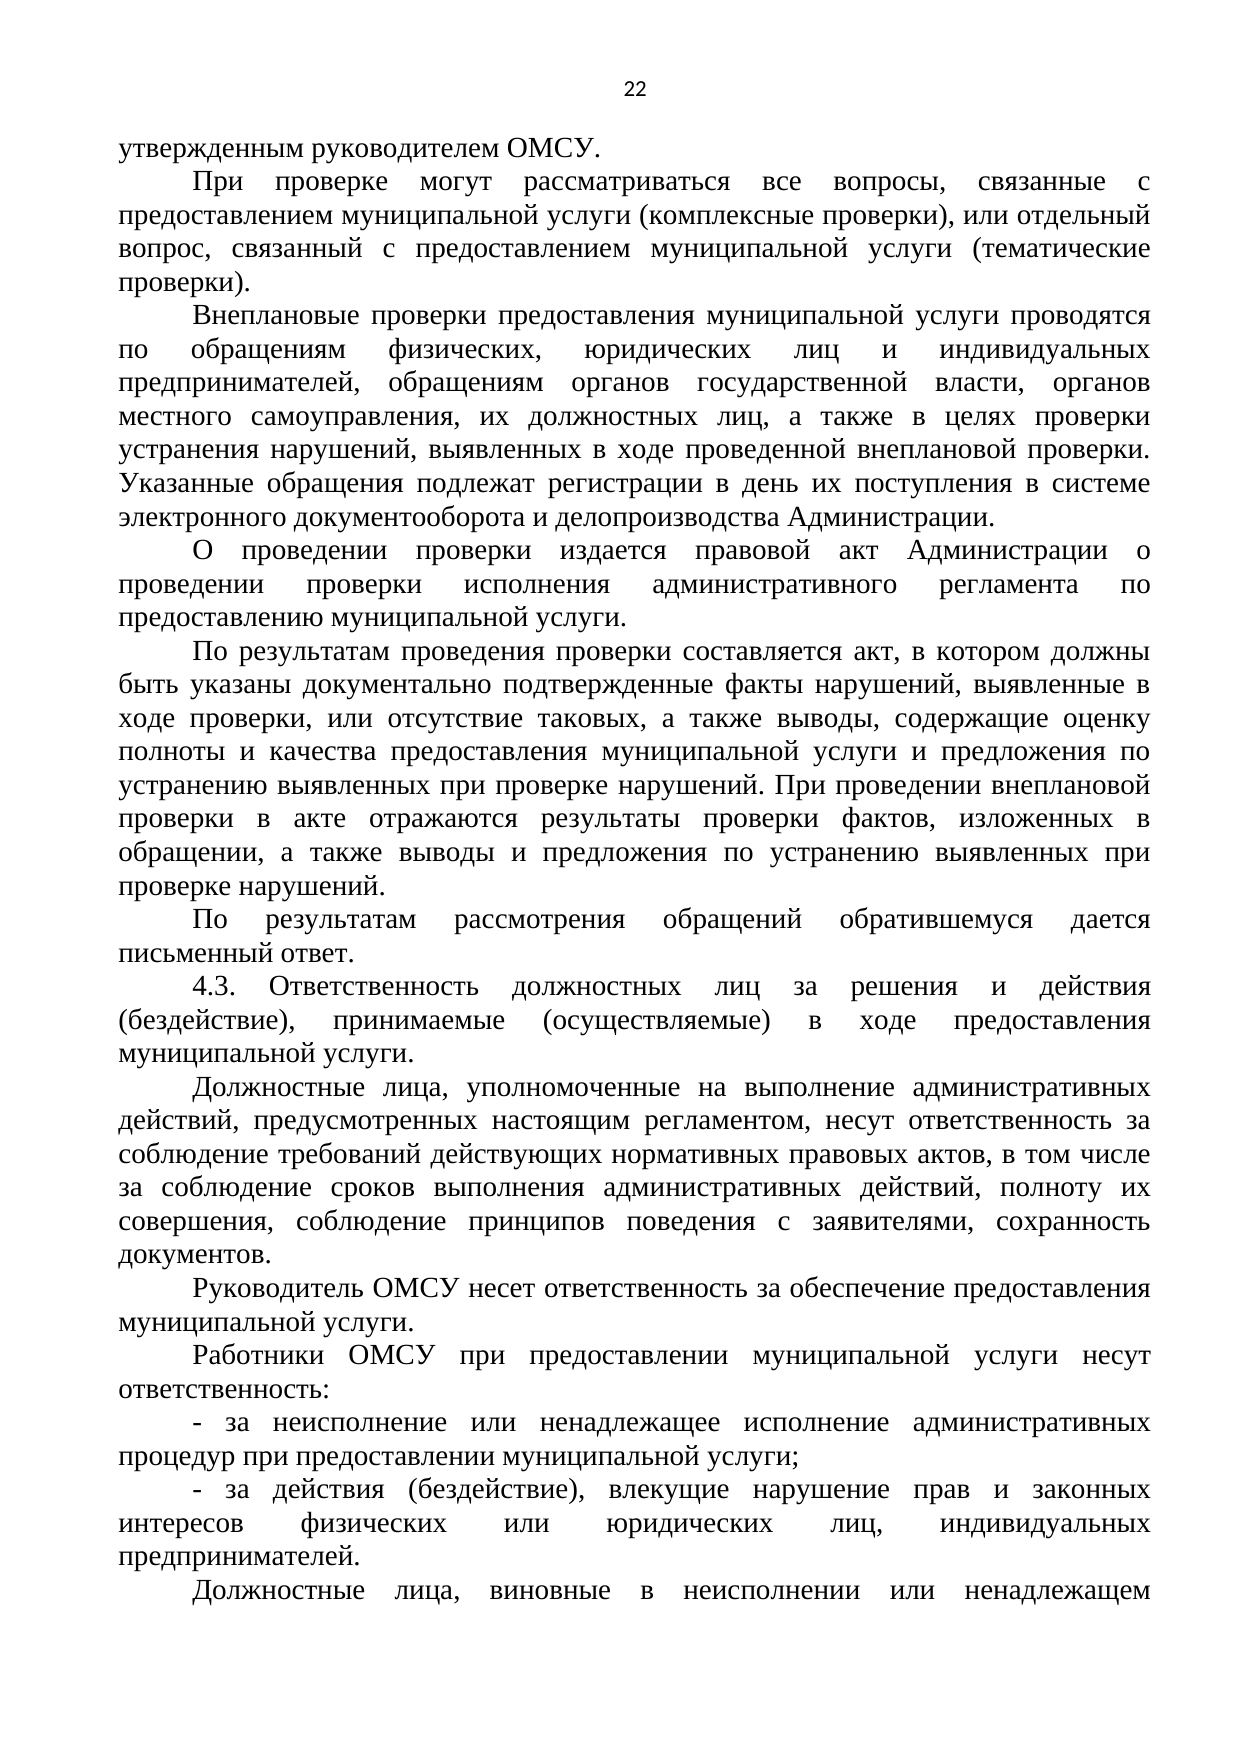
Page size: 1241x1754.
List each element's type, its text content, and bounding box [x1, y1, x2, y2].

text 4.3. Ответственность должностных лиц за решения и действия (бездействие), принимаемые (осуществляемые) в ходе предоставления муниципальной услуги. [118, 968, 1152, 1069]
text Должностные лица, уполномоченные на выполнение административных действий, предусмотренных настоящим регламентом, несут ответственность за соблюдение требований действующих нормативных правовых актов, в том числе за соблюдение сроков выполнения административных действий, полноту их совершения, соблюдение принципов поведения с заявителями, сохранность документов. [118, 1069, 1152, 1270]
text Внеплановые проверки предоставления муниципальной услуги проводятся по обращениям физических, юридических лиц и индивидуальных предпринимателей, обращениям органов государственной власти, органов местного самоуправления, их должностных лиц, а также в целях проверки устранения нарушений, выявленных в ходе проведенной внеплановой проверки. Указанные обращения подлежат регистрации в день их поступления в системе электронного документооборота и делопроизводства Администрации. [118, 297, 1152, 532]
text - за неисполнение или ненадлежащее исполнение административных процедур при предоставлении муниципальной услуги; [118, 1404, 1152, 1471]
text По результатам проведения проверки составляется акт, в котором должны быть указаны документально подтвержденные факты нарушений, выявленные в ходе проверки, или отсутствие таковых, а также выводы, содержащие оценку полноты и качества предоставления муниципальной услуги и предложения по устранению выявленных при проверке нарушений. При проведении внеплановой проверки в акте отражаются результаты проверки фактов, изложенных в обращении, а также выводы и предложения по устранению выявленных при проверке нарушений. [118, 633, 1152, 901]
text По результатам рассмотрения обращений обратившемуся дается письменный ответ. [118, 901, 1152, 968]
text При проверке могут рассматриваться все вопросы, связанные с предоставлением муниципальной услуги (комплексные проверки), или отдельный вопрос, связанный с предоставлением муниципальной услуги (тематические проверки). [118, 163, 1152, 297]
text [118, 1572, 1152, 1606]
text О проведении проверки издается правовой акт Администрации о проведении проверки исполнения административного регламента по предоставлению муниципальной услуги. [118, 532, 1152, 633]
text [118, 130, 1152, 163]
text - за действия (бездействие), влекущие нарушение прав и законных интересов физических или юридических лиц, индивидуальных предпринимателей. [118, 1471, 1152, 1572]
text Работники ОМСУ при предоставлении муниципальной услуги несут ответственность: [118, 1337, 1152, 1404]
text Руководитель ОМСУ несет ответственность за обеспечение предоставления муниципальной услуги. [118, 1270, 1152, 1337]
